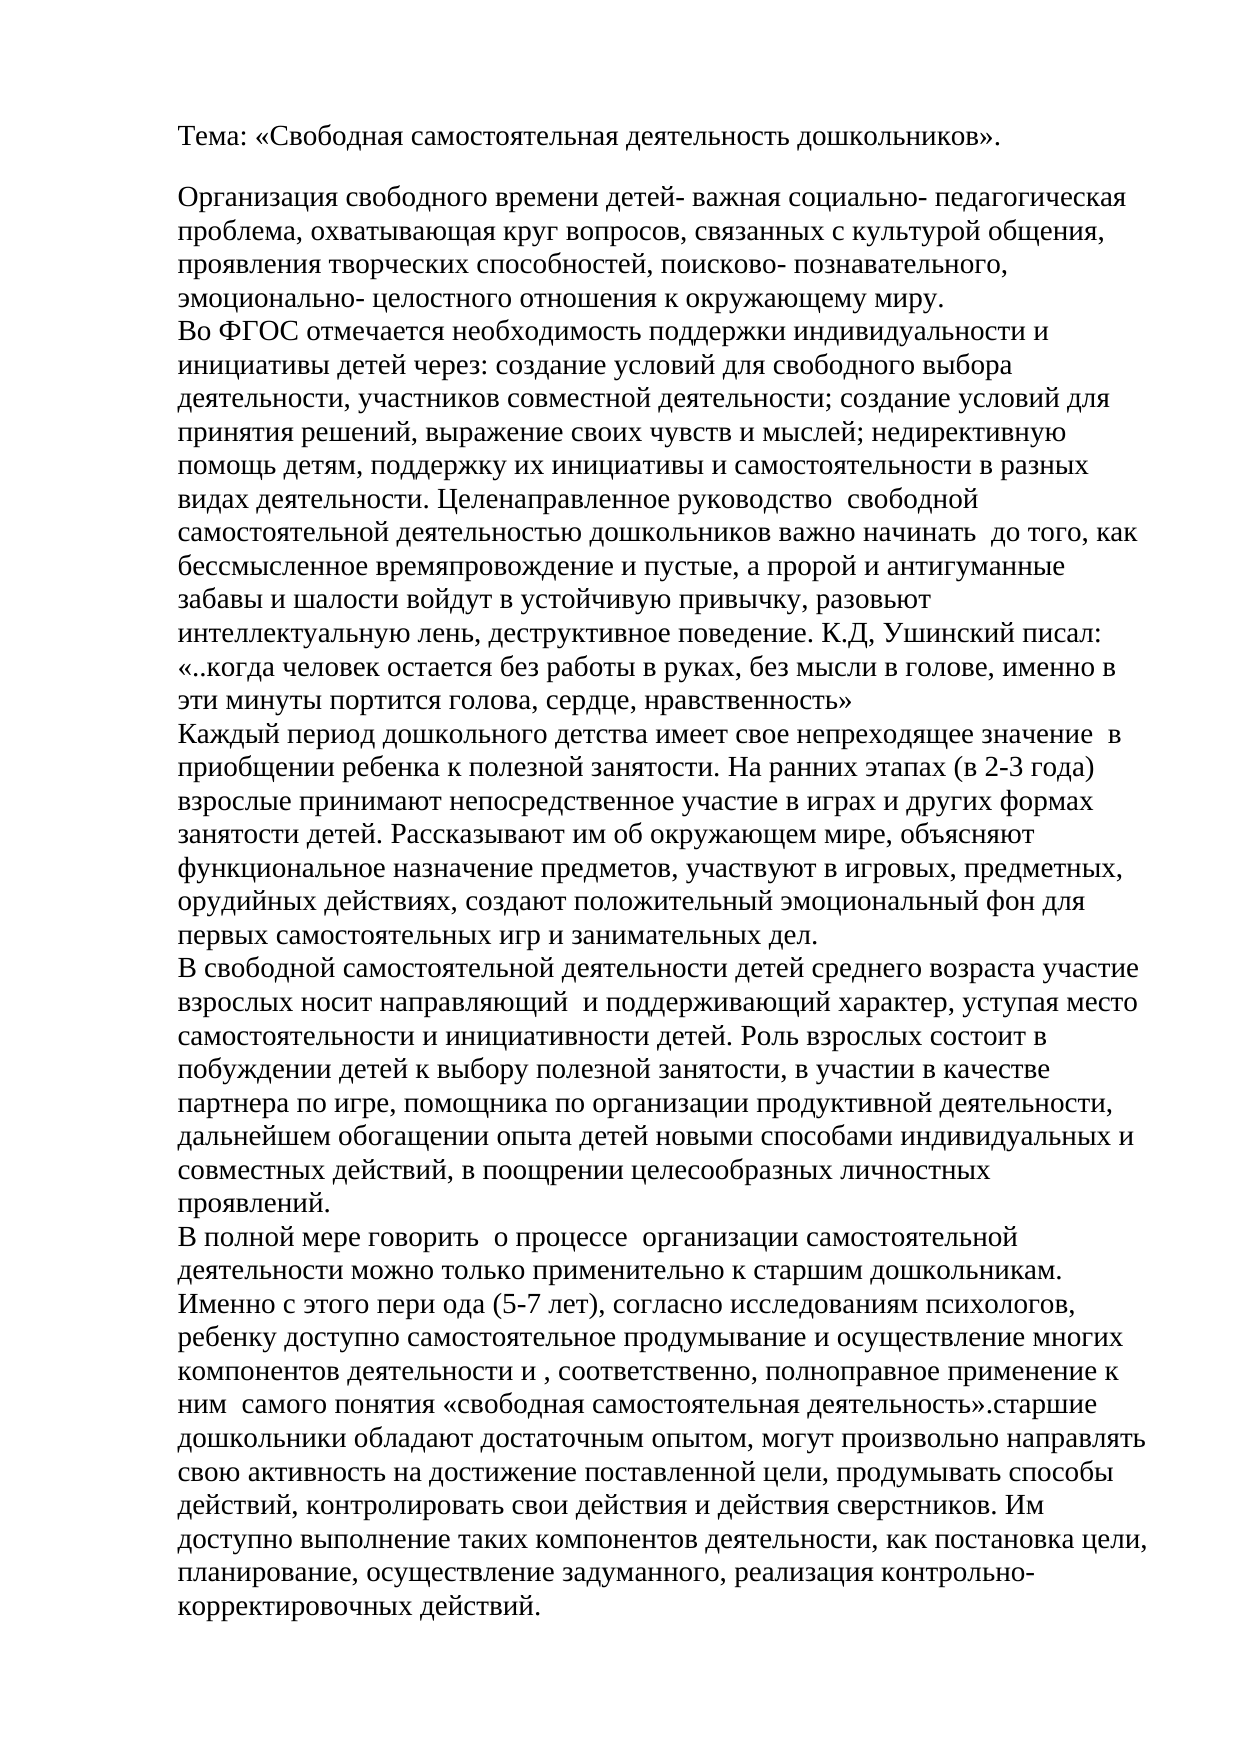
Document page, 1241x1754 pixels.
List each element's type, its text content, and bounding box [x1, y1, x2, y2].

text В полной мере говорить о процессе организации самостоятельной деятельности можно только применительно к старшим дошкольникам. Именно с этого пери ода (5-7 лет), согласно исследованиям психологов, ребенку доступно самостоятельное продумывание и осуществление многих компонентов деятельности и , соответственно, полноправное применение к ним самого понятия «свободная самостоятельная деятельность».старшие дошкольники обладают достаточным опытом, могут произвольно направлять свою активность на достижение поставленной цели, продумывать способы действий, контролировать свои действия и действия сверстников. Им доступно выполнение таких компонентов деятельности, как постановка цели, планирование, осуществление задуманного, реализация контрольно- корректировочных действий. [177, 1219, 1152, 1621]
text В свободной самостоятельной деятельности детей среднего возраста участие взрослых носит направляющий и поддерживающий характер, уступая место самостоятельности и инициативности детей. Роль взрослых состоит в побуждении детей к выбору полезной занятости, в участии в качестве партнера по игре, помощника по организации продуктивной деятельности, дальнейшем обогащении опыта детей новыми способами индивидуальных и совместных действий, в поощрении целесообразных личностных проявлений. [177, 951, 1152, 1219]
text Во ФГОС отмечается необходимость поддержки индивидуальности и инициативы детей через: создание условий для свободного выбора деятельности, участников совместной деятельности; создание условий для принятия решений, выражение своих чувств и мыслей; недирективную помощь детям, поддержку их инициативы и самостоятельности в разных видах деятельности. Целенаправленное руководство свободной самостоятельной деятельностью дошкольников важно начинать до того, как бессмысленное времяпровождение и пустые, а пророй и антигуманные забавы и шалости войдут в устойчивую привычку, разовьют интеллектуальную лень, деструктивное поведение. К.Д, Ушинский писал: «..когда человек остается без работы в руках, без мысли в голове, именно в эти минуты портится голова, сердце, нравственность» [177, 313, 1152, 716]
text Каждый период дошкольного детства имеет свое непреходящее значение в приобщении ребенка к полезной занятости. На ранних этапах (в 2-3 года) взрослые принимают непосредственное участие в играх и других формах занятости детей. Рассказывают им об окружающем мире, объясняют функциональное назначение предметов, участвуют в игровых, предметных, орудийных действиях, создают положительный эмоциональный фон для первых самостоятельных игр и занимательных дел. [177, 716, 1152, 951]
text Организация свободного времени детей- важная социально- педагогическая проблема, охватывающая круг вопросов, связанных с культурой общения, проявления творческих способностей, поисково- познавательного, эмоционально- целостного отношения к окружающему миру. [177, 179, 1152, 313]
text Тема: «Свободная самостоятельная деятельность дошкольников». [177, 118, 1152, 152]
